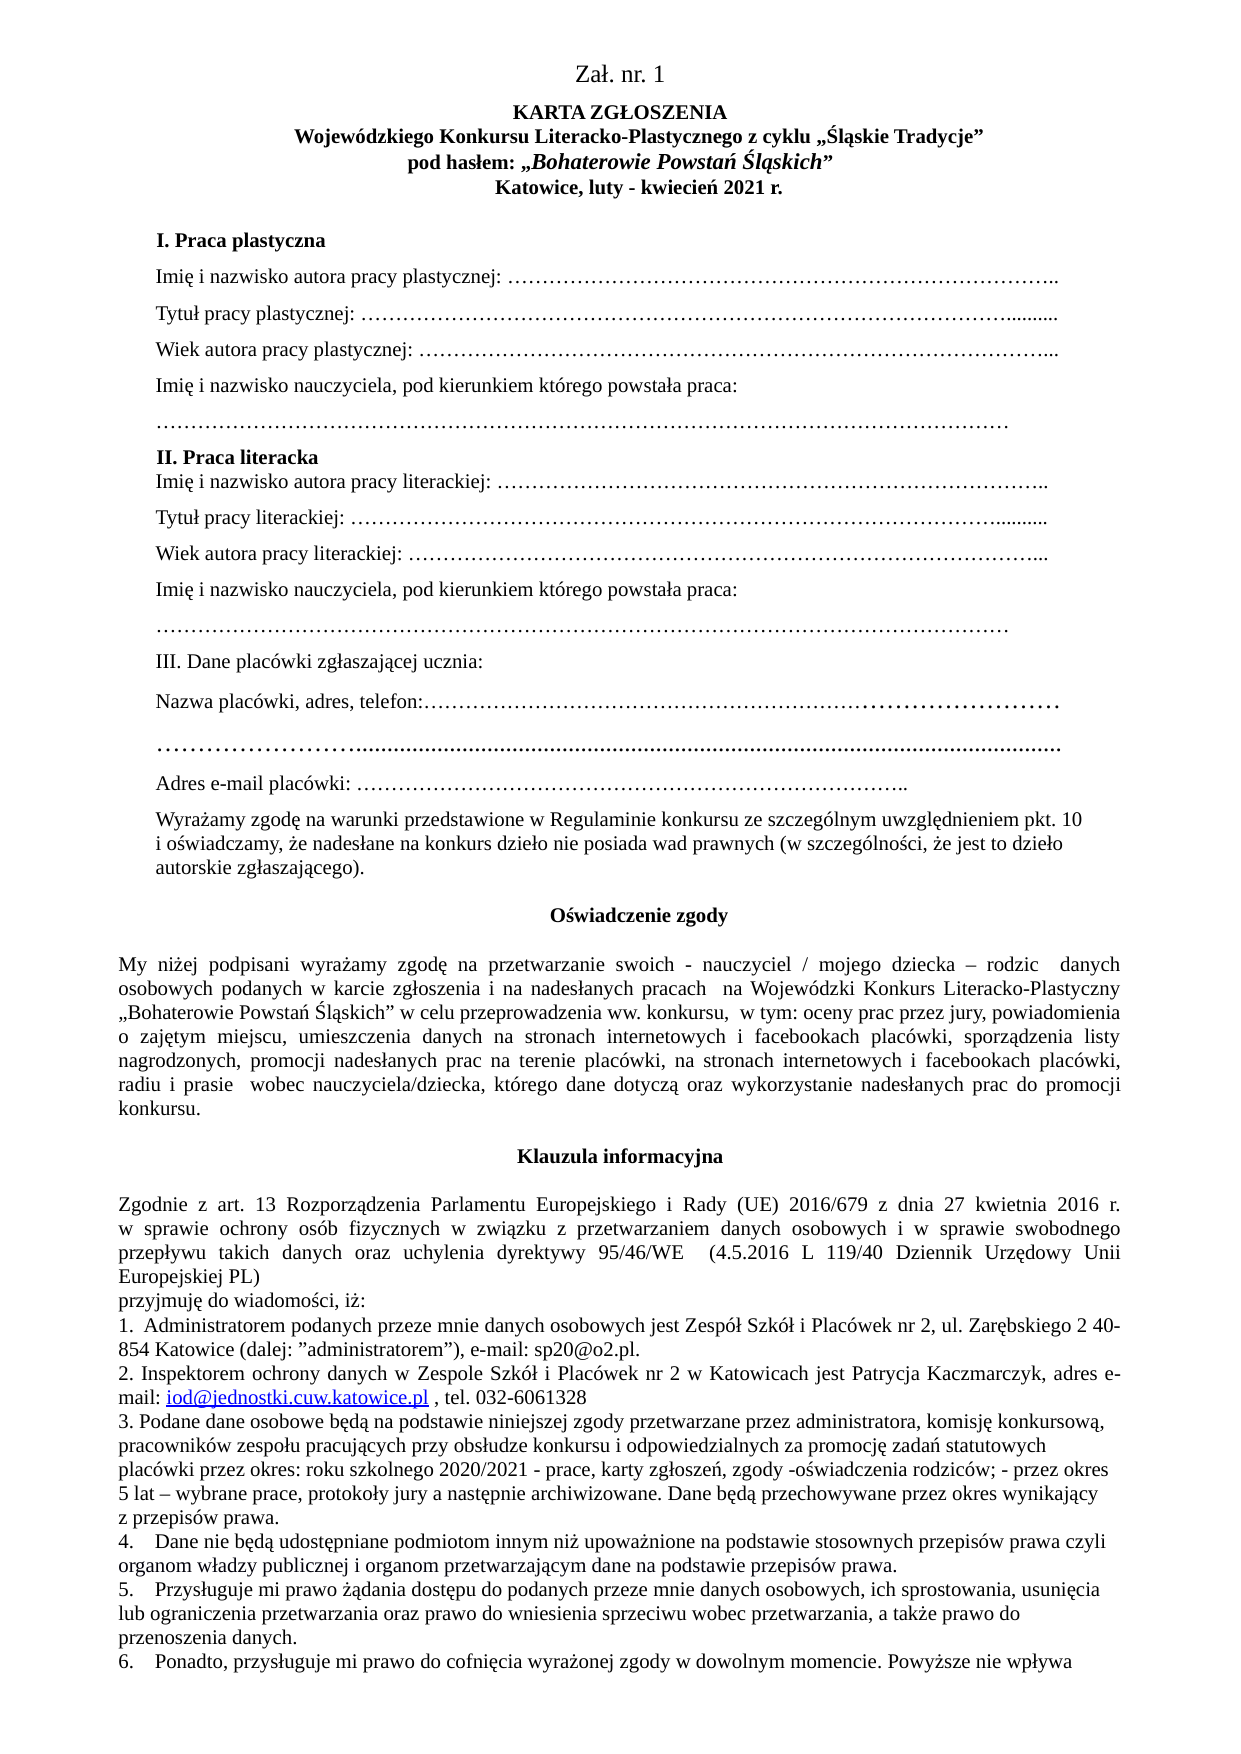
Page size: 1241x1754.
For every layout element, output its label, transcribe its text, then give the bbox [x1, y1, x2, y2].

text pod hasłem: „Bohaterowie Powstań Śląskich” [118, 148, 1122, 175]
text Zgodnie z art. 13 Rozporządzenia Parlamentu Europejskiego i Rady (UE) 2016/679 z dnia 27 kwietnia 2016 r. w sprawie ochrony osób fizycznych w związku z przetwarzaniem danych osobowych i w sprawie swobodnego przepływu takich danych oraz uchylenia dyrektywy 95/46/WE (4.5.2016 L 119/40 Dziennik Urzędowy Unii Europejskiej PL) [118, 1192, 1122, 1288]
text Oświadczenie zgody [156, 903, 1122, 927]
text Wiek autora pracy literackiej: ………………………………………………………………………………... [155, 541, 1122, 565]
text Klauzula informacyjna [118, 1144, 1122, 1168]
text Imię i nazwisko nauczyciela, pod kierunkiem którego powstała praca: …………………………………………………………………………………………………………… [155, 372, 1122, 433]
text 1. Administratorem podanych przeze mnie danych osobowych jest Zespół Szkół i Placówek nr 2, ul. Zarębskiego 2 40-854 Katowice (dalej: ”administratorem”), e-mail: sp20@o2.pl. [118, 1312, 1122, 1361]
text Tytuł pracy literackiej: ………………………………………………………………………………….......... [155, 505, 1122, 529]
text Wiek autora pracy plastycznej: ………………………………………………………………………………... [155, 336, 1122, 361]
text Adres e-mail placówki: …………………………………………………………………….. [155, 771, 1122, 795]
text II. Praca literacka [156, 444, 1122, 469]
text Imię i nazwisko nauczyciela, pod kierunkiem którego powstała praca: …………………………………………………………………………………………………………… [155, 577, 1122, 637]
text Zał. nr. 1 [118, 59, 1122, 88]
text My niżej podpisani wyrażamy zgodę na przetwarzanie swoich - nauczyciel / mojego dziecka – rodzic danych osobowych podanych w karcie zgłoszenia i na nadesłanych pracach na Wojewódzki Konkurs Literacko-Plastyczny „Bohaterowie Powstań Śląskich” w celu przeprowadzenia ww. konkursu, w tym: oceny prac przez jury, powiadomienia o zajętym miejscu, umieszczenia danych na stronach internetowych i facebookach placówki, sporządzenia listy nagrodzonych, promocji nadesłanych prac na terenie placówki, na stronach internetowych i facebookach placówki, radiu i prasie wobec nauczyciela/dziecka, którego dane dotyczą oraz wykorzystanie nadesłanych prac do promocji konkursu. [118, 952, 1122, 1120]
text I. Praca plastyczna [156, 228, 1122, 252]
text Nazwa placówki, adres, telefon:…………………………………………………………………………… ……………………................................................................................................................. [155, 685, 1122, 757]
text Imię i nazwisko autora pracy plastycznej: …………………………………………………………………….. [155, 264, 1122, 288]
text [118, 1409, 1122, 1673]
text KARTA ZGŁOSZENIA [118, 100, 1122, 124]
text Wyrażamy zgodę na warunki przedstawione w Regulaminie konkursu ze szczególnym uwzględnieniem pkt. 10 i oświadczamy, że nadesłane na konkurs dzieło nie posiada wad prawnych (w szczególności, że jest to dzieło autorskie zgłaszającego). [155, 807, 1122, 879]
text Imię i nazwisko autora pracy literackiej: …………………………………………………………………….. [155, 469, 1122, 493]
text Katowice, luty - kwiecień 2021 r. [156, 175, 1122, 199]
text Tytuł pracy plastycznej: ………………………………………………………………………………….......... [155, 300, 1122, 324]
text przyjmuję do wiadomości, iż: [118, 1288, 1122, 1312]
text 2. Inspektorem ochrony danych w Zespole Szkół i Placówek nr 2 w Katowicach jest Patrycja Kaczmarczyk, adres e-mail: iod@jednostki.cuw.katowice.pl , tel. 032-6061328 [118, 1361, 1122, 1409]
text Wojewódzkiego Konkursu Literacko-Plastycznego z cyklu „Śląskie Tradycje” [156, 124, 1122, 148]
text III. Dane placówki zgłaszającej ucznia: [155, 649, 1122, 673]
